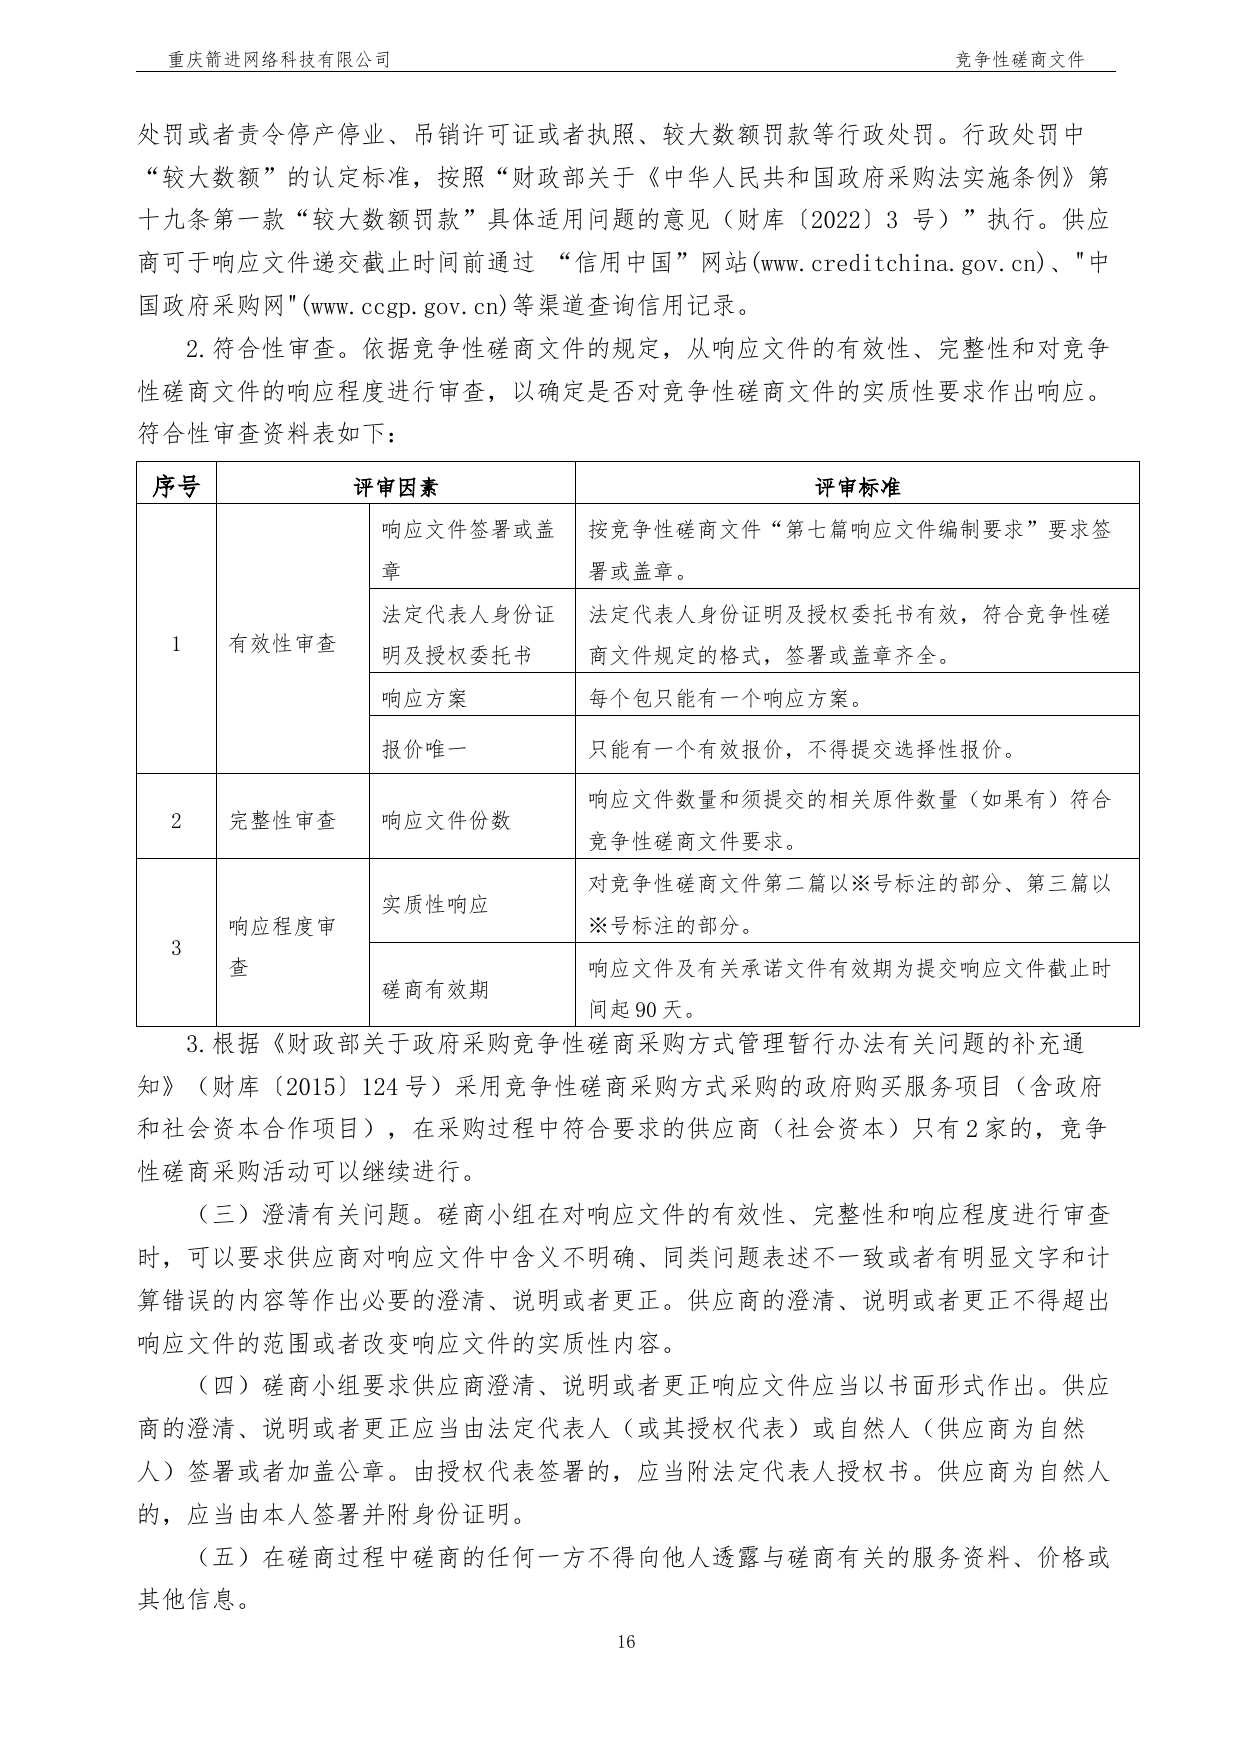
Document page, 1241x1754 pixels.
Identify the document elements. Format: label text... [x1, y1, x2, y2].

table_cell 1 [137, 504, 216, 773]
table_cell 完整性审查 [217, 774, 369, 857]
table_header 评审因素 [217, 462, 575, 503]
table_cell 按竞争性磋商文件“第七篇响应文件编制要求”要求签署或盖章。 [576, 504, 1139, 588]
table_cell 实质性响应 [370, 859, 575, 942]
text 3.根据《财政部关于政府采购竞争性磋商采购方式管理暂行办法有关问题的补充通知》（财库〔2015〕124号）采用竞争性磋商采购方式采购的政府购买服务项目（含政府和社会资本合作项目），在采购过程中符合要求的供应商（社会资本）只有2家的，竞争性磋商采购活动可以继续进行。 [136, 1027, 1116, 1184]
table_cell 每个包只能有一个响应方案。 [576, 673, 1139, 715]
table_cell 响应方案 [370, 673, 575, 715]
table_cell 响应文件及有关承诺文件有效期为提交响应文件截止时间起90天。 [576, 943, 1139, 1026]
table_cell 有效性审查 [217, 504, 369, 773]
text （四）磋商小组要求供应商澄清、说明或者更正响应文件应当以书面形式作出。供应商的澄清、说明或者更正应当由法定代表人（或其授权代表）或自然人（供应商为自然人）签署或者加盖公章。由授权代表签署的，应当附法定代表人授权书。供应商为自然人的，应当由本人签署并附身份证明。 [136, 1370, 1116, 1527]
table_cell 磋商有效期 [370, 943, 575, 1026]
table_cell 对竞争性磋商文件第二篇以※号标注的部分、第三篇以※号标注的部分。 [576, 859, 1139, 942]
table_header 序号 [137, 462, 216, 503]
table_cell 2 [137, 774, 216, 857]
table_cell 响应文件份数 [370, 774, 575, 857]
table_cell 响应文件数量和须提交的相关原件数量（如果有）符合竞争性磋商文件要求。 [576, 774, 1139, 857]
table_cell 只能有一个有效报价，不得提交选择性报价。 [576, 716, 1139, 773]
table_cell 法定代表人身份证明及授权委托书有效，符合竞争性磋商文件规定的格式，签署或盖章齐全。 [576, 589, 1139, 672]
text （五）在磋商过程中磋商的任何一方不得向他人透露与磋商有关的服务资料、价格或其他信息。 [136, 1541, 1116, 1612]
text （三）澄清有关问题。磋商小组在对响应文件的有效性、完整性和响应程度进行审查时，可以要求供应商对响应文件中含义不明确、同类问题表述不一致或者有明显文字和计算错误的内容等作出必要的澄清、说明或者更正。供应商的澄清、说明或者更正不得超出响应文件的范围或者改变响应文件的实质性内容。 [136, 1198, 1116, 1356]
table_cell 法定代表人身份证明及授权委托书 [370, 589, 575, 672]
table_cell 报价唯一 [370, 716, 575, 773]
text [136, 118, 1116, 318]
table_cell 3 [137, 859, 216, 1026]
table_header 评审标准 [576, 462, 1139, 503]
text 2.符合性审查。依据竞争性磋商文件的规定，从响应文件的有效性、完整性和对竞争性磋商文件的响应程度进行审查，以确定是否对竞争性磋商文件的实质性要求作出响应。符合性审查资料表如下： [136, 332, 1116, 446]
table_cell 响应程度审查 [217, 859, 369, 1026]
table_cell 响应文件签署或盖章 [370, 504, 575, 588]
